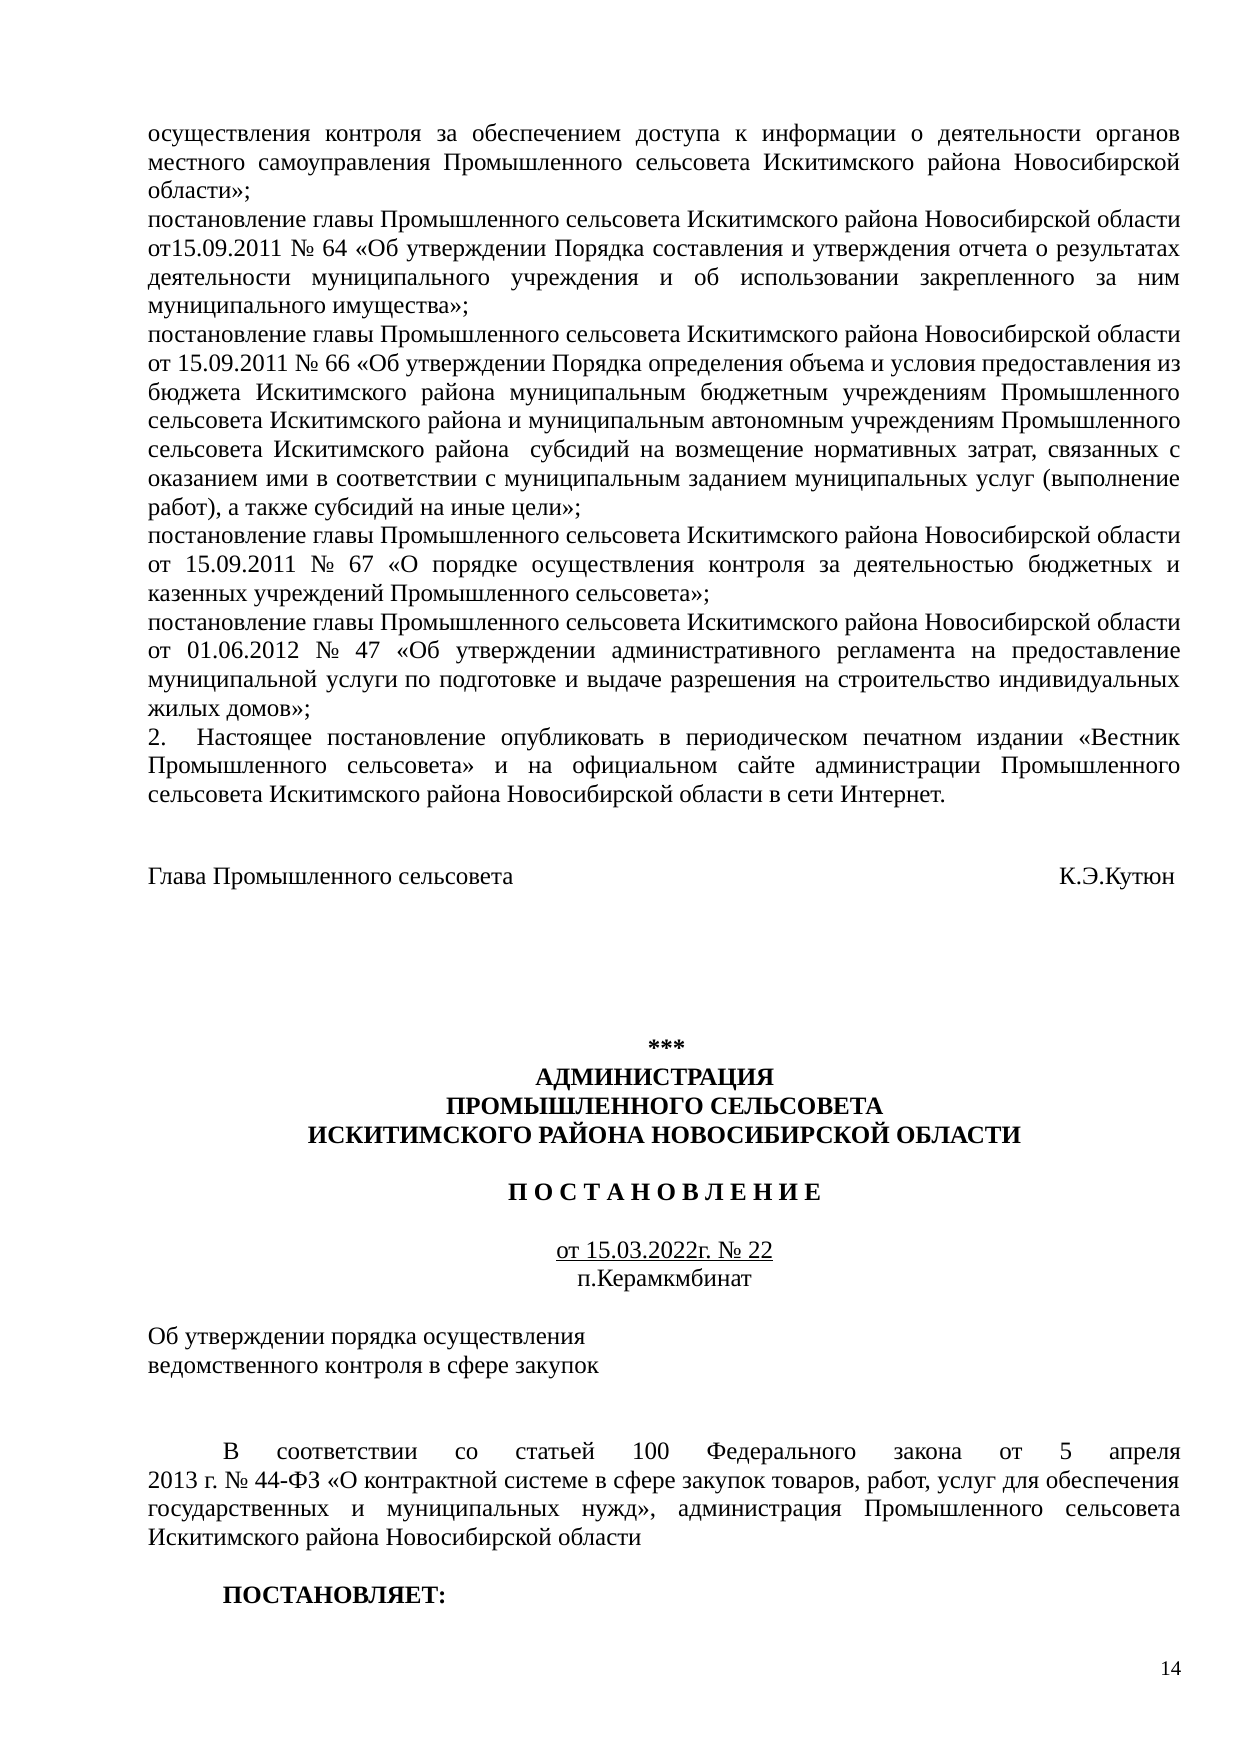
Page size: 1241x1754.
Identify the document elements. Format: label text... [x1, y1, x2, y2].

title Об утверждении порядка осуществления [148, 1321, 1181, 1350]
text от 15.03.2022г. № 22 [148, 1235, 1181, 1263]
text постановление главы Промышленного сельсовета Искитимского района Новосибирской области от 01.06.2012 № 47 «Об утверждении административного регламента на предоставление муниципальной услуги по подготовке и выдаче разрешения на строительство индивидуальных жилых домов»; [148, 607, 1181, 722]
text ПОСТАНОВЛЯЕТ: [148, 1580, 1181, 1608]
text АДМИНИСТРАЦИЯ [148, 1062, 1181, 1091]
text постановление главы Промышленного сельсовета Искитимского района Новосибирской области от 15.09.2011 № 67 «О порядке осуществления контроля за деятельностью бюджетных и казенных учреждений Промышленного сельсовета»; [148, 521, 1181, 607]
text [148, 118, 1181, 204]
text постановление главы Промышленного сельсовета Искитимского района Новосибирской области от 15.09.2011 № 66 «Об утверждении Порядка определения объема и условия предоставления из бюджета Искитимского района муниципальным бюджетным учреждениям Промышленного сельсовета Искитимского района и муниципальным автономным учреждениям Промышленного сельсовета Искитимского района субсидий на возмещение нормативных затрат, связанных с оказанием ими в соответствии с муниципальным заданием муниципальных услуг (выполнение работ), а также субсидий на иные цели»; [148, 319, 1181, 521]
text Глава Промышленного сельсовета К.Э.Кутюн [148, 861, 1181, 890]
text *** [148, 1033, 1181, 1062]
text П О С Т А Н О В Л Е Н И Е [148, 1177, 1181, 1206]
text постановление главы Промышленного сельсовета Искитимского района Новосибирской области от15.09.2011 № 64 «Об утверждении Порядка составления и утверждения отчета о результатах деятельности муниципального учреждения и об использовании закрепленного за ним муниципального имущества»; [148, 204, 1181, 319]
text п.Керамкмбинат [148, 1263, 1181, 1292]
text В соответствии со статьей 100 Федерального закона от 5 апреля 2013 г. № 44-ФЗ «О контрактной системе в сфере закупок товаров, работ, услуг для обеспечения государственных и муниципальных нужд», администрация Промышленного сельсовета Искитимского района Новосибирской области [148, 1436, 1181, 1551]
text 2. Настоящее постановление опубликовать в периодическом печатном издании «Вестник Промышленного сельсовета» и на официальном сайте администрации Промышленного сельсовета Искитимского района Новосибирской области в сети Интернет. [148, 722, 1181, 808]
text ИСКИТИМСКОГО РАЙОНА НОВОСИБИРСКОЙ ОБЛАСТИ [148, 1120, 1181, 1148]
title ведомственного контроля в сфере закупок [148, 1350, 1181, 1378]
text ПРОМЫШЛЕННОГО СЕЛЬСОВЕТА [148, 1091, 1181, 1120]
